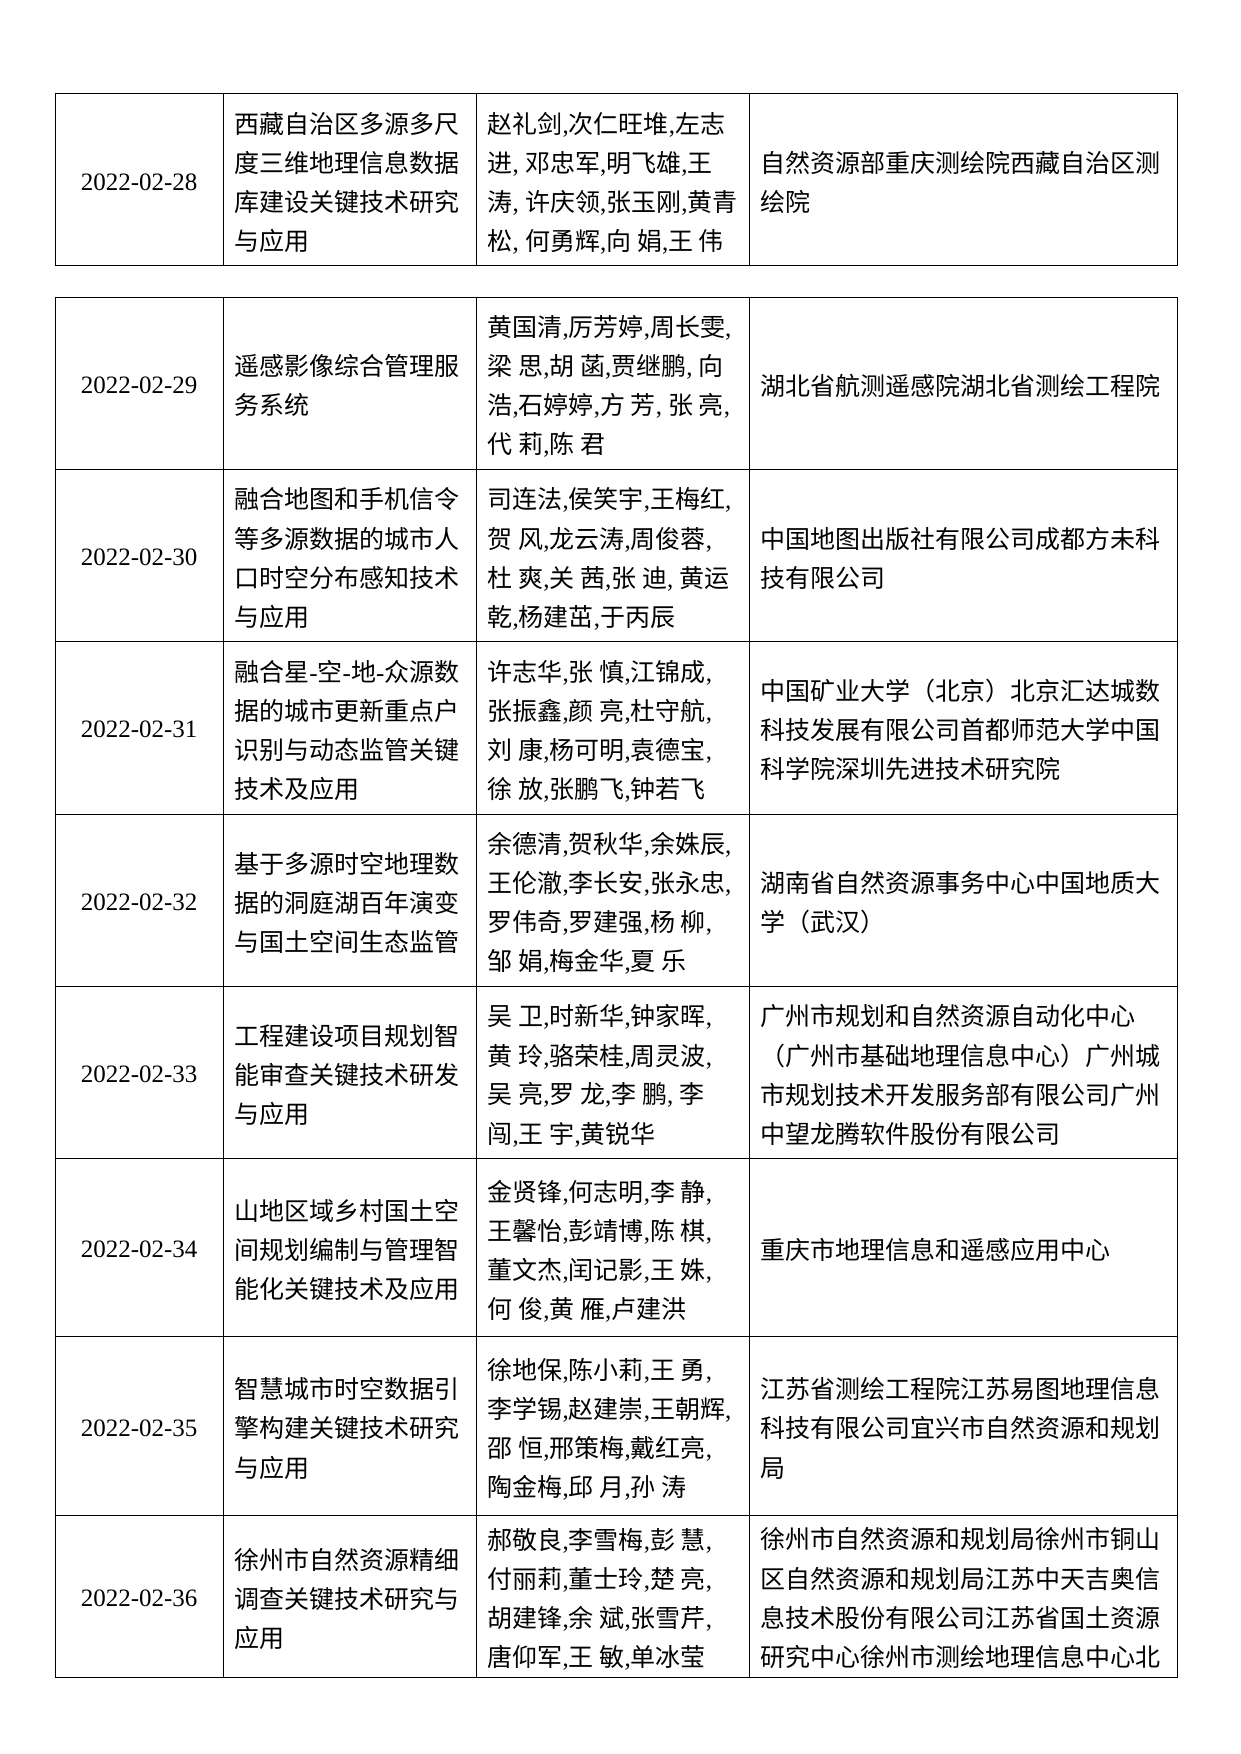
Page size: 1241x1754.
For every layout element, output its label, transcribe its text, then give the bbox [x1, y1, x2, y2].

table_cell 融合星-空-地-众源数据的城市更新重点户识别与动态监管关键技术及应用 [224, 642, 476, 813]
table_cell 山地区域乡村国土空间规划编制与管理智能化关键技术及应用 [224, 1159, 476, 1336]
table_cell 2022-02-30 [56, 470, 223, 641]
table_cell 广州市规划和自然资源自动化中心 （广州市基础地理信息中心）广州城市规划技术开发服务部有限公司广州中望龙腾软件股份有限公司 [750, 987, 1177, 1158]
table_cell 2022-02-28 [56, 94, 223, 265]
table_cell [477, 1516, 749, 1677]
table_cell 2022-02-36 [56, 1516, 223, 1677]
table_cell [750, 1516, 1177, 1677]
table_cell 余德清,贺秋华,余姝辰, 王伦澈,李长安,张永忠, 罗伟奇,罗建强,杨 柳, 邹 娟,梅金华,夏 乐 [477, 815, 749, 986]
table_cell 中国矿业大学（北京）北京汇达城数科技发展有限公司首都师范大学中国科学院深圳先进技术研究院 [750, 642, 1177, 813]
table_header 遥感影像综合管理服务系统 [224, 298, 476, 469]
table_header 黄国清,厉芳婷,周长雯, 梁 思,胡 菡,贾继鹏, 向 浩,石婷婷,方 芳, 张 亮,代 莉,陈 君 [477, 298, 749, 469]
table_cell 自然资源部重庆测绘院西藏自治区测绘院 [750, 94, 1177, 265]
table_cell 基于多源时空地理数据的洞庭湖百年演变与国土空间生态监管 [224, 815, 476, 986]
table_cell 融合地图和手机信令等多源数据的城市人口时空分布感知技术与应用 [224, 470, 476, 641]
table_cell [224, 1516, 476, 1677]
table_cell 吴 卫,时新华,钟家晖, 黄 玲,骆荣桂,周灵波, 吴 亮,罗 龙,李 鹏, 李 闯,王 宇,黄锐华 [477, 987, 749, 1158]
table_cell 工程建设项目规划智能审查关键技术研发与应用 [224, 987, 476, 1158]
table_cell 2022-02-33 [56, 987, 223, 1158]
table_cell 司连法,侯笑宇,王梅红, 贺 风,龙云涛,周俊蓉, 杜 爽,关 茜,张 迪, 黄运乾,杨建茁,于丙辰 [477, 470, 749, 641]
table_cell 金贤锋,何志明,李 静, 王馨怡,彭靖博,陈 棋, 董文杰,闰记影,王 姝, 何 俊,黄 雁,卢建洪 [477, 1159, 749, 1336]
table_cell 2022-02-31 [56, 642, 223, 813]
table_cell 中国地图出版社有限公司成都方未科技有限公司 [750, 470, 1177, 641]
table_cell 2022-02-35 [56, 1337, 223, 1514]
table_header 湖北省航测遥感院湖北省测绘工程院 [750, 298, 1177, 469]
table_cell 智慧城市时空数据引擎构建关键技术研究与应用 [224, 1337, 476, 1514]
table_cell 许志华,张 慎,江锦成, 张振鑫,颜 亮,杜守航, 刘 康,杨可明,袁德宝, 徐 放,张鹏飞,钟若飞 [477, 642, 749, 813]
table_cell 2022-02-34 [56, 1159, 223, 1336]
table_cell 湖南省自然资源事务中心中国地质大学（武汉） [750, 815, 1177, 986]
table_header 2022-02-29 [56, 298, 223, 469]
table_cell 徐地保,陈小莉,王 勇, 李学锡,赵建崇,王朝辉, 邵 恒,邢策梅,戴红亮, 陶金梅,邱 月,孙 涛 [477, 1337, 749, 1514]
table_cell 2022-02-32 [56, 815, 223, 986]
table_cell 赵礼剑,次仁旺堆,左志进, 邓忠军,明飞雄,王 涛, 许庆领,张玉刚,黄青松, 何勇辉,向 娟,王 伟 [477, 94, 749, 265]
table_cell 西藏自治区多源多尺度三维地理信息数据库建设关键技术研究与应用 [224, 94, 476, 265]
table_cell 江苏省测绘工程院江苏易图地理信息科技有限公司宜兴市自然资源和规划局 [750, 1337, 1177, 1514]
table_cell 重庆市地理信息和遥感应用中心 [750, 1159, 1177, 1336]
